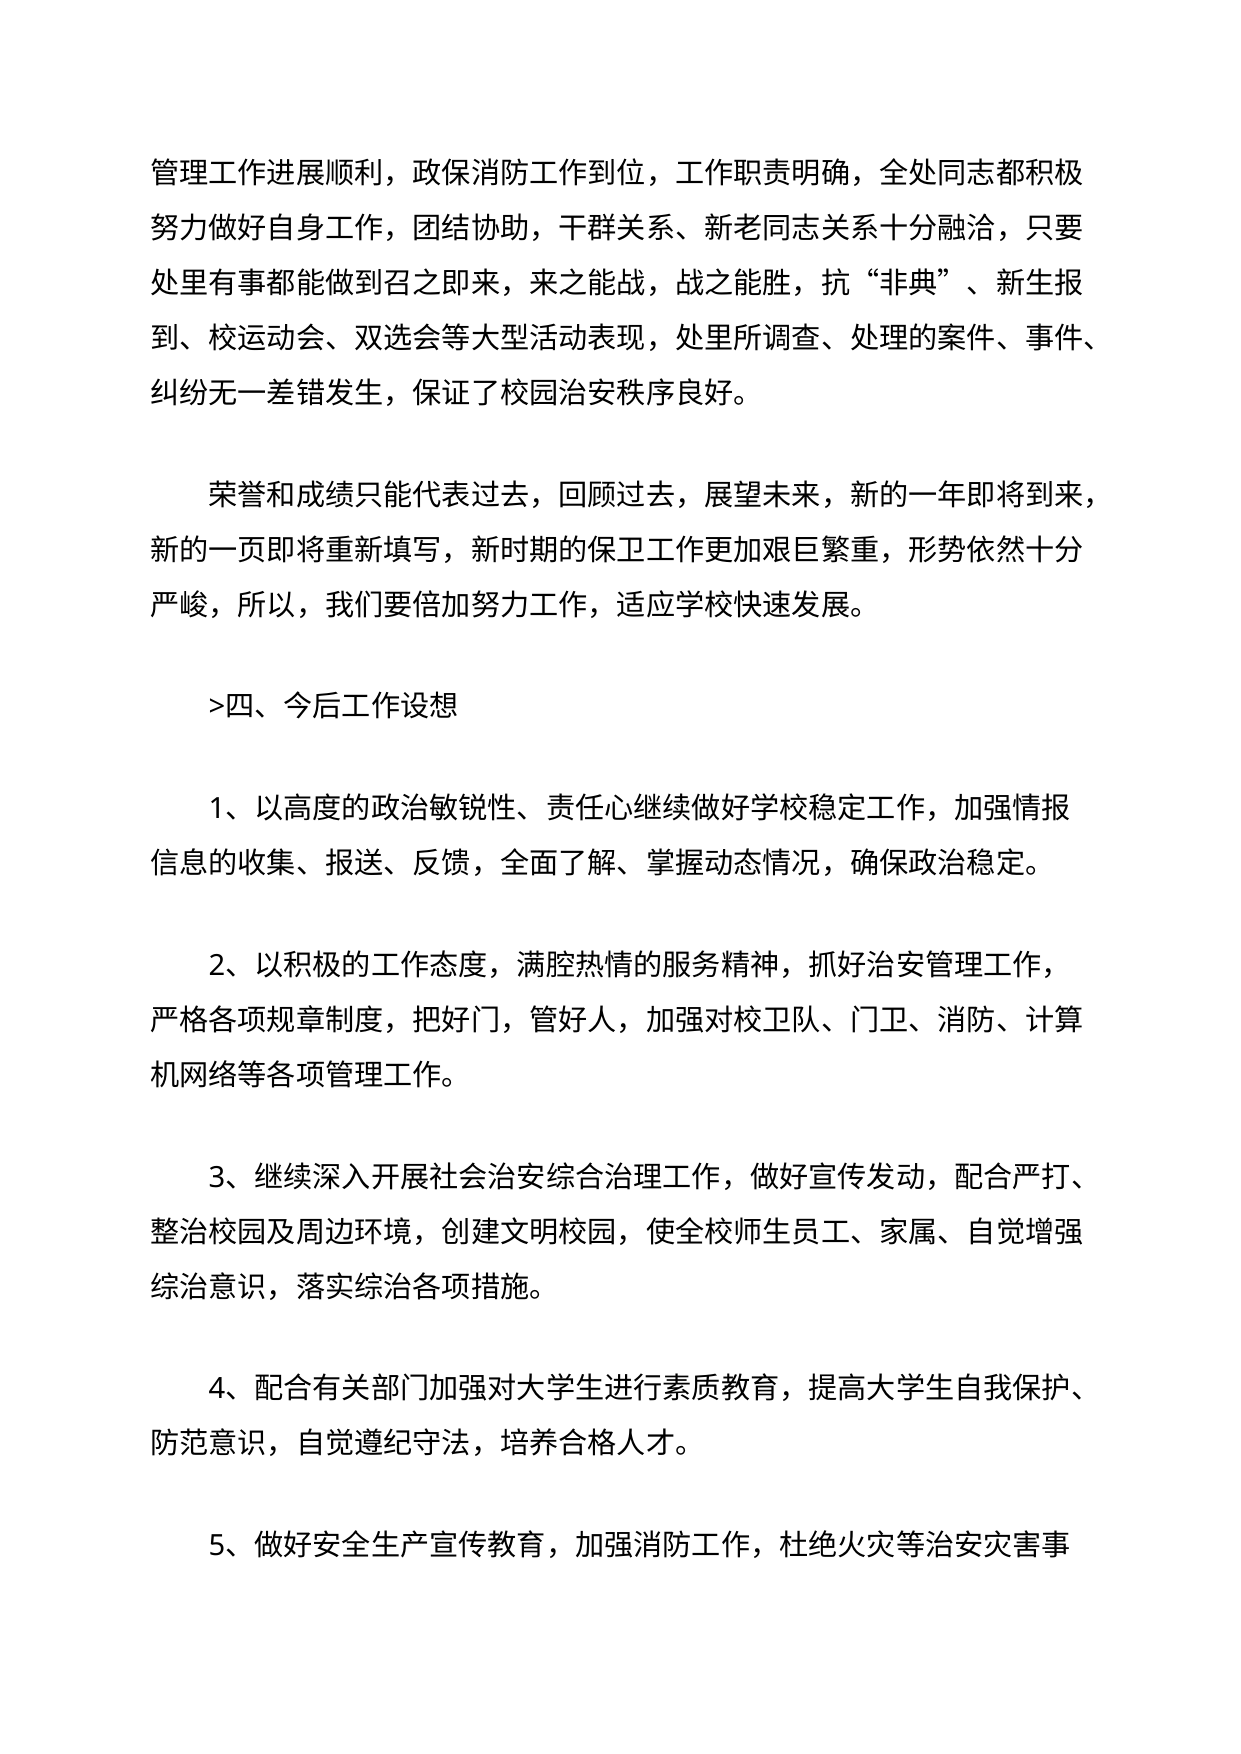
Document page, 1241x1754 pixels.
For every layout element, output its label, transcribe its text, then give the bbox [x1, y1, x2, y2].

text 2、以积极的工作态度，满腔热情的服务精神，抓好治安管理工作，严格各项规章制度，把好门，管好人，加强对校卫队、门卫、消防、计算机网络等各项管理工作。 [150, 942, 1090, 1094]
text 3、继续深入开展社会治安综合治理工作，做好宣传发动，配合严打、整治校园及周边环境，创建文明校园，使全校师生员工、家属、自觉增强综治意识，落实综治各项措施。 [150, 1153, 1090, 1306]
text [150, 150, 1090, 412]
text >四、今后工作设想 [150, 683, 1090, 725]
text 1、以高度的政治敏锐性、责任心继续做好学校稳定工作，加强情报信息的收集、报送、反馈，全面了解、掌握动态情况，确保政治稳定。 [150, 785, 1090, 882]
text 4、配合有关部门加强对大学生进行素质教育，提高大学生自我保护、防范意识，自觉遵纪守法，培养合格人才。 [150, 1365, 1090, 1462]
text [150, 1522, 1090, 1564]
text 荣誉和成绩只能代表过去，回顾过去，展望未来，新的一年即将到来，新的一页即将重新填写，新时期的保卫工作更加艰巨繁重，形势依然十分严峻，所以，我们要倍加努力工作，适应学校快速发展。 [150, 471, 1090, 623]
